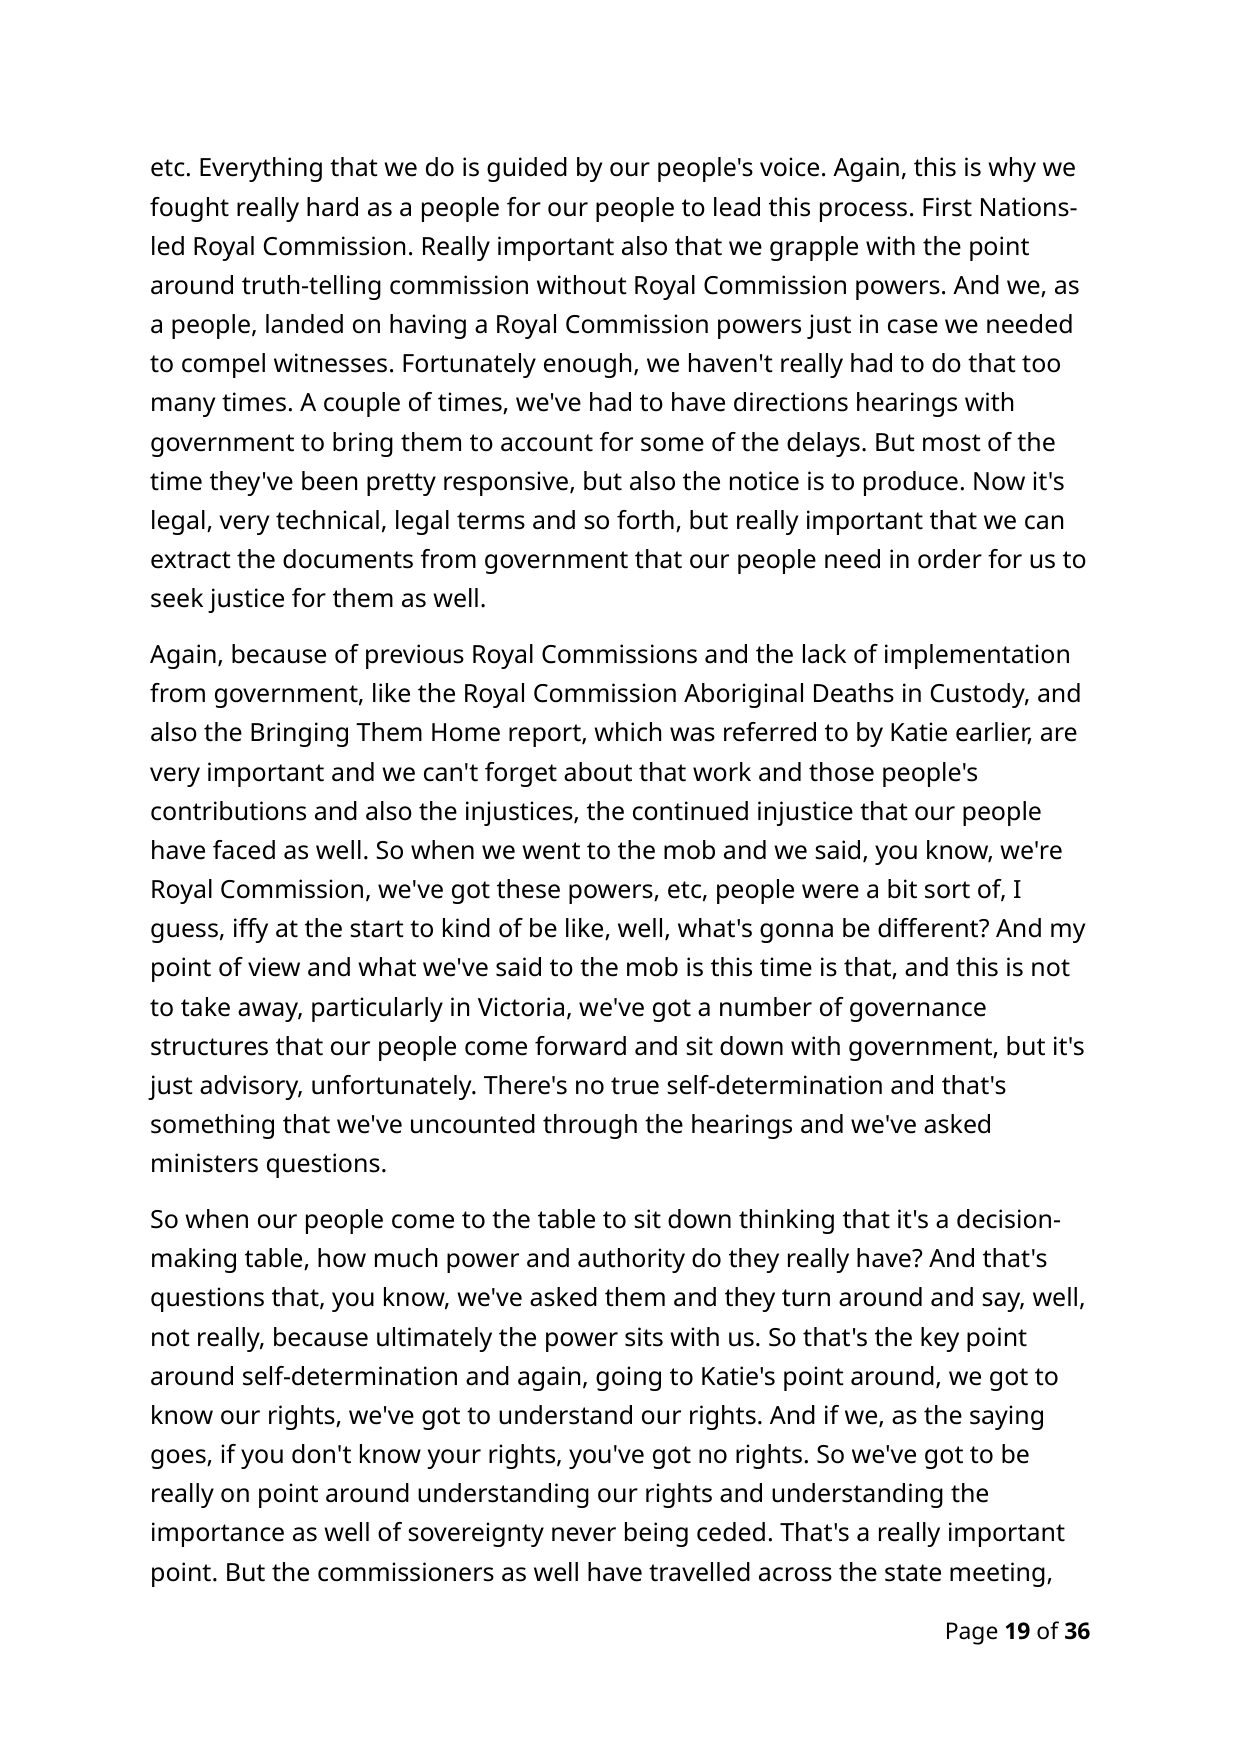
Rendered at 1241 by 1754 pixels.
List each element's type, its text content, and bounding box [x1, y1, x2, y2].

text Again, because of previous Royal Commissions and the lack of implementation from government, like the Royal Commission Aboriginal Deaths in Custody, and also the Bringing Them Home report, which was referred to by Katie earlier, are very important and we can't forget about that work and those people's contributions and also the injustices, the continued injustice that our people have faced as well. So when we went to the mob and we said, you know, we're Royal Commission, we've got these powers, etc, people were a bit sort of, I guess, iffy at the start to kind of be like, well, what's gonna be different? And my point of view and what we've said to the mob is this time is that, and this is not to take away, particularly in Victoria, we've got a number of governance structures that our people come forward and sit down with government, but it's just advisory, unfortunately. There's no true self-determination and that's something that we've uncounted through the hearings and we've asked ministers questions. [150, 637, 1090, 1180]
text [150, 150, 1090, 615]
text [150, 1202, 1090, 1588]
